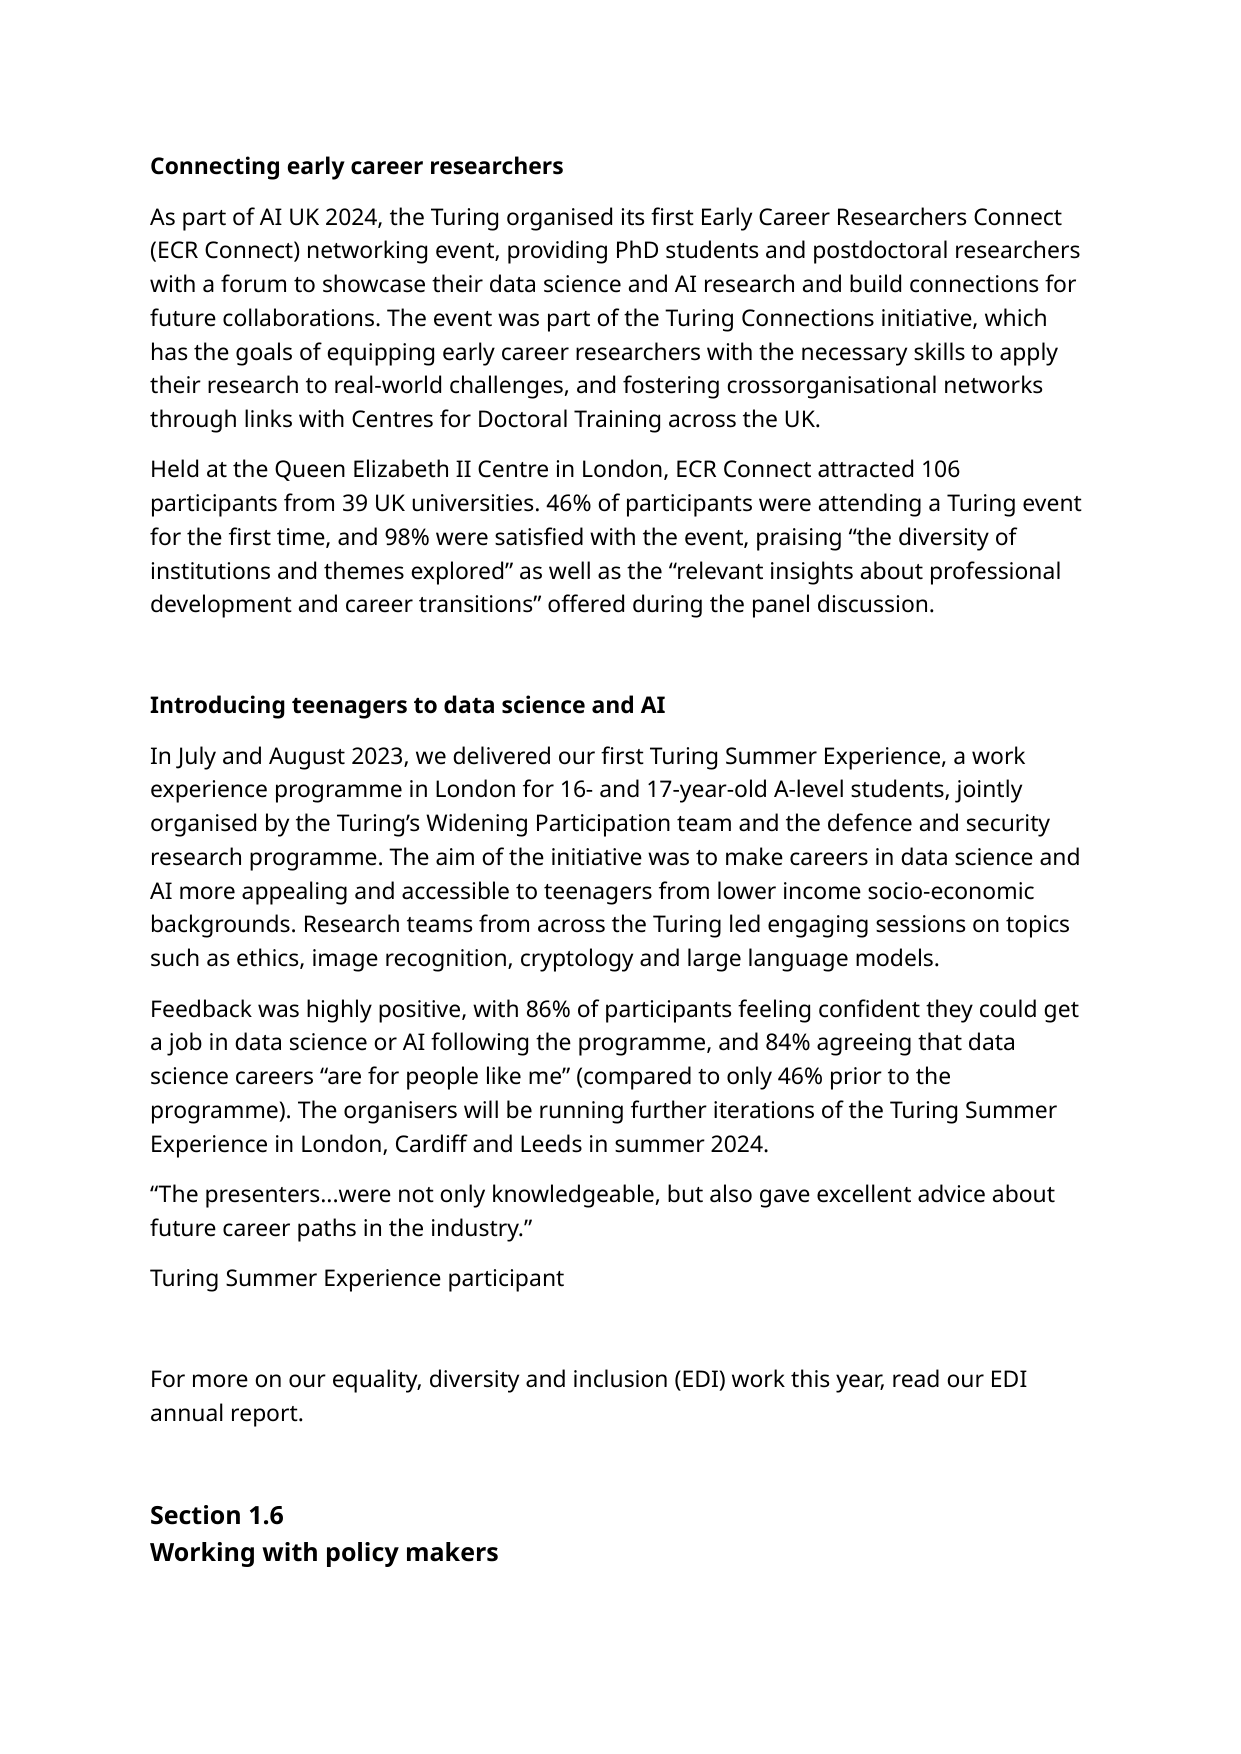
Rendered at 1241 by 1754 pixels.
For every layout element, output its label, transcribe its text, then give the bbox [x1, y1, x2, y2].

text Turing Summer Experience participant [150, 1262, 1090, 1293]
text Section 1.6 Working with policy makers [150, 1497, 1090, 1568]
text In July and August 2023, we delivered our first Turing Summer Experience, a work experience programme in London for 16- and 17-year-old A-level students, jointly organised by the Turing’s Widening Participation team and the defence and security research programme. The aim of the initiative was to make careers in data science and AI more appealing and accessible to teenagers from lower income socio-economic backgrounds. Research teams from across the Turing led engaging sessions on topics such as ethics, image recognition, cryptology and large language models. [150, 739, 1090, 973]
text Feedback was highly positive, with 86% of participants feeling confident they could get a job in data science or AI following the programme, and 84% agreeing that data science careers “are for people like me” (compared to only 46% prior to the programme). The organisers will be running further iterations of the Turing Summer Experience in London, Cardiff and Leeds in summer 2024. [150, 992, 1090, 1159]
text For more on our equality, diversity and inclusion (EDI) work this year, read our EDI annual report. [150, 1363, 1090, 1428]
text “The presenters...were not only knowledgeable, but also gave excellent advice about future career paths in the industry.” [150, 1178, 1090, 1243]
text Connecting early career researchers [150, 150, 1090, 181]
text Held at the Queen Elizabeth II Centre in London, ECR Connect attracted 106 participants from 39 UK universities. 46% of participants were attending a Turing event for the first time, and 98% were satisfied with the event, praising “the diversity of institutions and themes explored” as well as the “relevant insights about professional development and career transitions” offered during the panel discussion. [150, 453, 1090, 619]
text As part of AI UK 2024, the Turing organised its first Early Career Researchers Connect (ECR Connect) networking event, providing PhD students and postdoctoral researchers with a forum to showcase their data science and AI research and build connections for future collaborations. The event was part of the Turing Connections initiative, which has the goals of equipping early career researchers with the necessary skills to apply their research to real-world challenges, and fostering cross­organisational networks through links with Centres for Doctoral Training across the UK. [150, 200, 1090, 434]
text Introducing teenagers to data science and AI [150, 689, 1090, 720]
